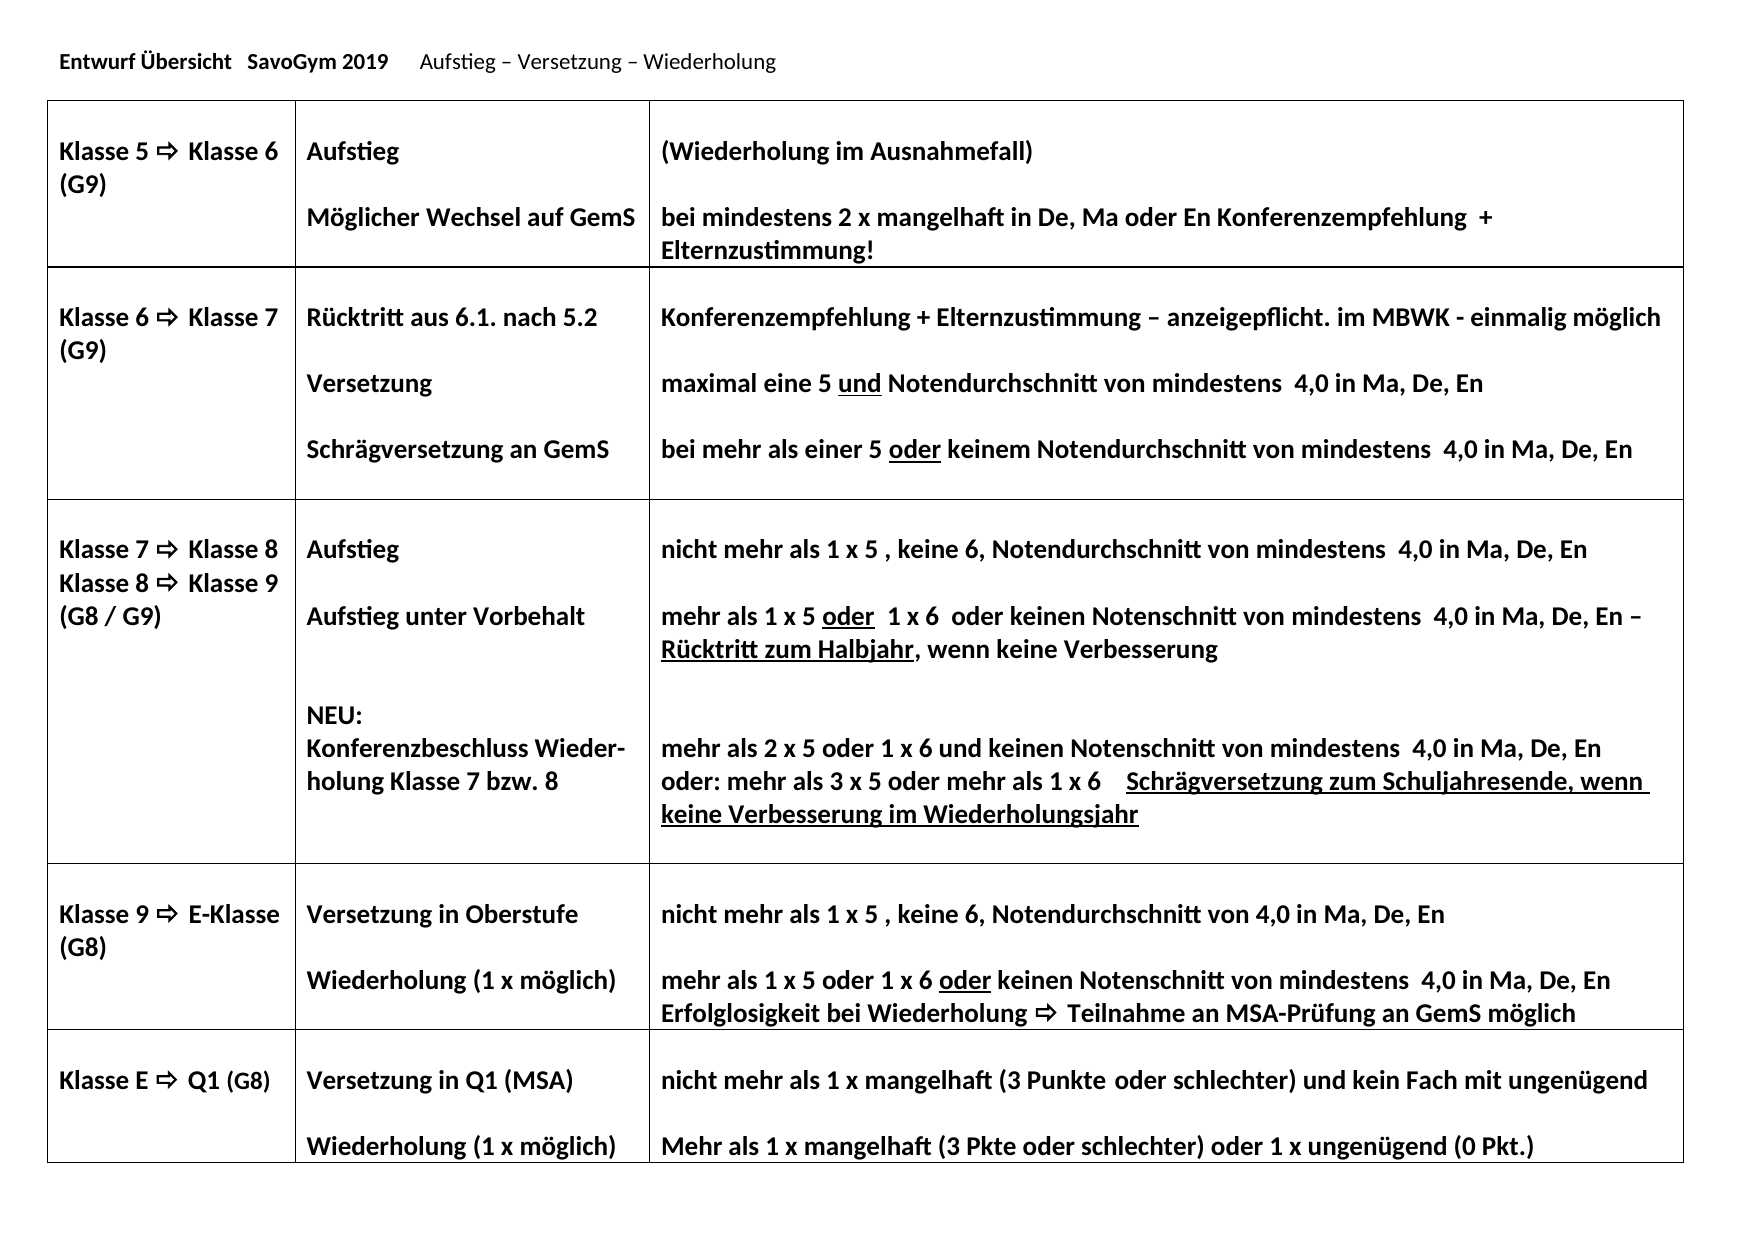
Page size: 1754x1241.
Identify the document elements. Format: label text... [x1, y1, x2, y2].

table_cell Rücktritt aus 6.1. nach 5.2 Versetzung Schrägversetzung an GemS [296, 268, 649, 499]
text Entwurf Übersicht SavoGym 2019 Aufstieg – Versetzung – Wiederholung [59, 47, 1695, 75]
table_cell nicht mehr als 1 x 5 , keine 6, Notendurchschnitt von 4,0 in Ma, De, En mehr als 1 x 5 oder 1 x 6 oder keinen Notenschnitt von mindestens 4,0 in Ma, De, En Erfolglosigkeit bei Wiederholung Teilnahme an MSA-Prüfung an GemS möglich [650, 864, 1683, 1029]
table_header Aufstieg Möglicher Wechsel auf GemS [296, 101, 649, 266]
table_header (Wiederholung im Ausnahmefall) bei mindestens 2 x mangelhaft in De, Ma oder En Konferenzempfehlung + Elternzustimmung! [650, 101, 1683, 266]
table_cell Aufstieg Aufstieg unter Vorbehalt NEU: Konferenzbeschluss Wieder-holung Klasse 7 bzw. 8 [296, 500, 649, 863]
table_header Klasse 5 Klasse 6 (G9) [48, 101, 295, 266]
table_cell Versetzung in Oberstufe Wiederholung (1 x möglich) [296, 864, 649, 1029]
table_cell nicht mehr als 1 x 5 , keine 6, Notendurchschnitt von mindestens 4,0 in Ma, De, En mehr als 1 x 5 oder 1 x 6 oder keinen Notenschnitt von mindestens 4,0 in Ma, De, En – Rücktritt zum Halbjahr, wenn keine Verbesserung mehr als 2 x 5 oder 1 x 6 und keinen Notenschnitt von mindestens 4,0 in Ma, De, En oder: mehr als 3 x 5 oder mehr als 1 x 6 Schrägversetzung zum Schuljahresende, wenn keine Verbesserung im Wiederholungsjahr [650, 500, 1683, 863]
table_cell Klasse 6 Klasse 7 (G9) [48, 268, 295, 499]
table_cell Klasse E Q1 (G8) [48, 1030, 295, 1162]
table_cell Klasse 7 Klasse 8 Klasse 8 Klasse 9 (G8 / G9) [48, 500, 295, 863]
table_cell nicht mehr als 1 x mangelhaft (3 Punkte oder schlechter) und kein Fach mit ungenügend Mehr als 1 x mangelhaft (3 Pkte oder schlechter) oder 1 x ungenügend (0 Pkt.) [650, 1030, 1683, 1162]
table_cell Klasse 9 E-Klasse (G8) [48, 864, 295, 1029]
table_cell Versetzung in Q1 (MSA) Wiederholung (1 x möglich) [296, 1030, 649, 1162]
table_cell Konferenzempfehlung + Elternzustimmung – anzeigepflicht. im MBWK - einmalig möglich maximal eine 5 und Notendurchschnitt von mindestens 4,0 in Ma, De, En bei mehr als einer 5 oder keinem Notendurchschnitt von mindestens 4,0 in Ma, De, En [650, 268, 1683, 499]
